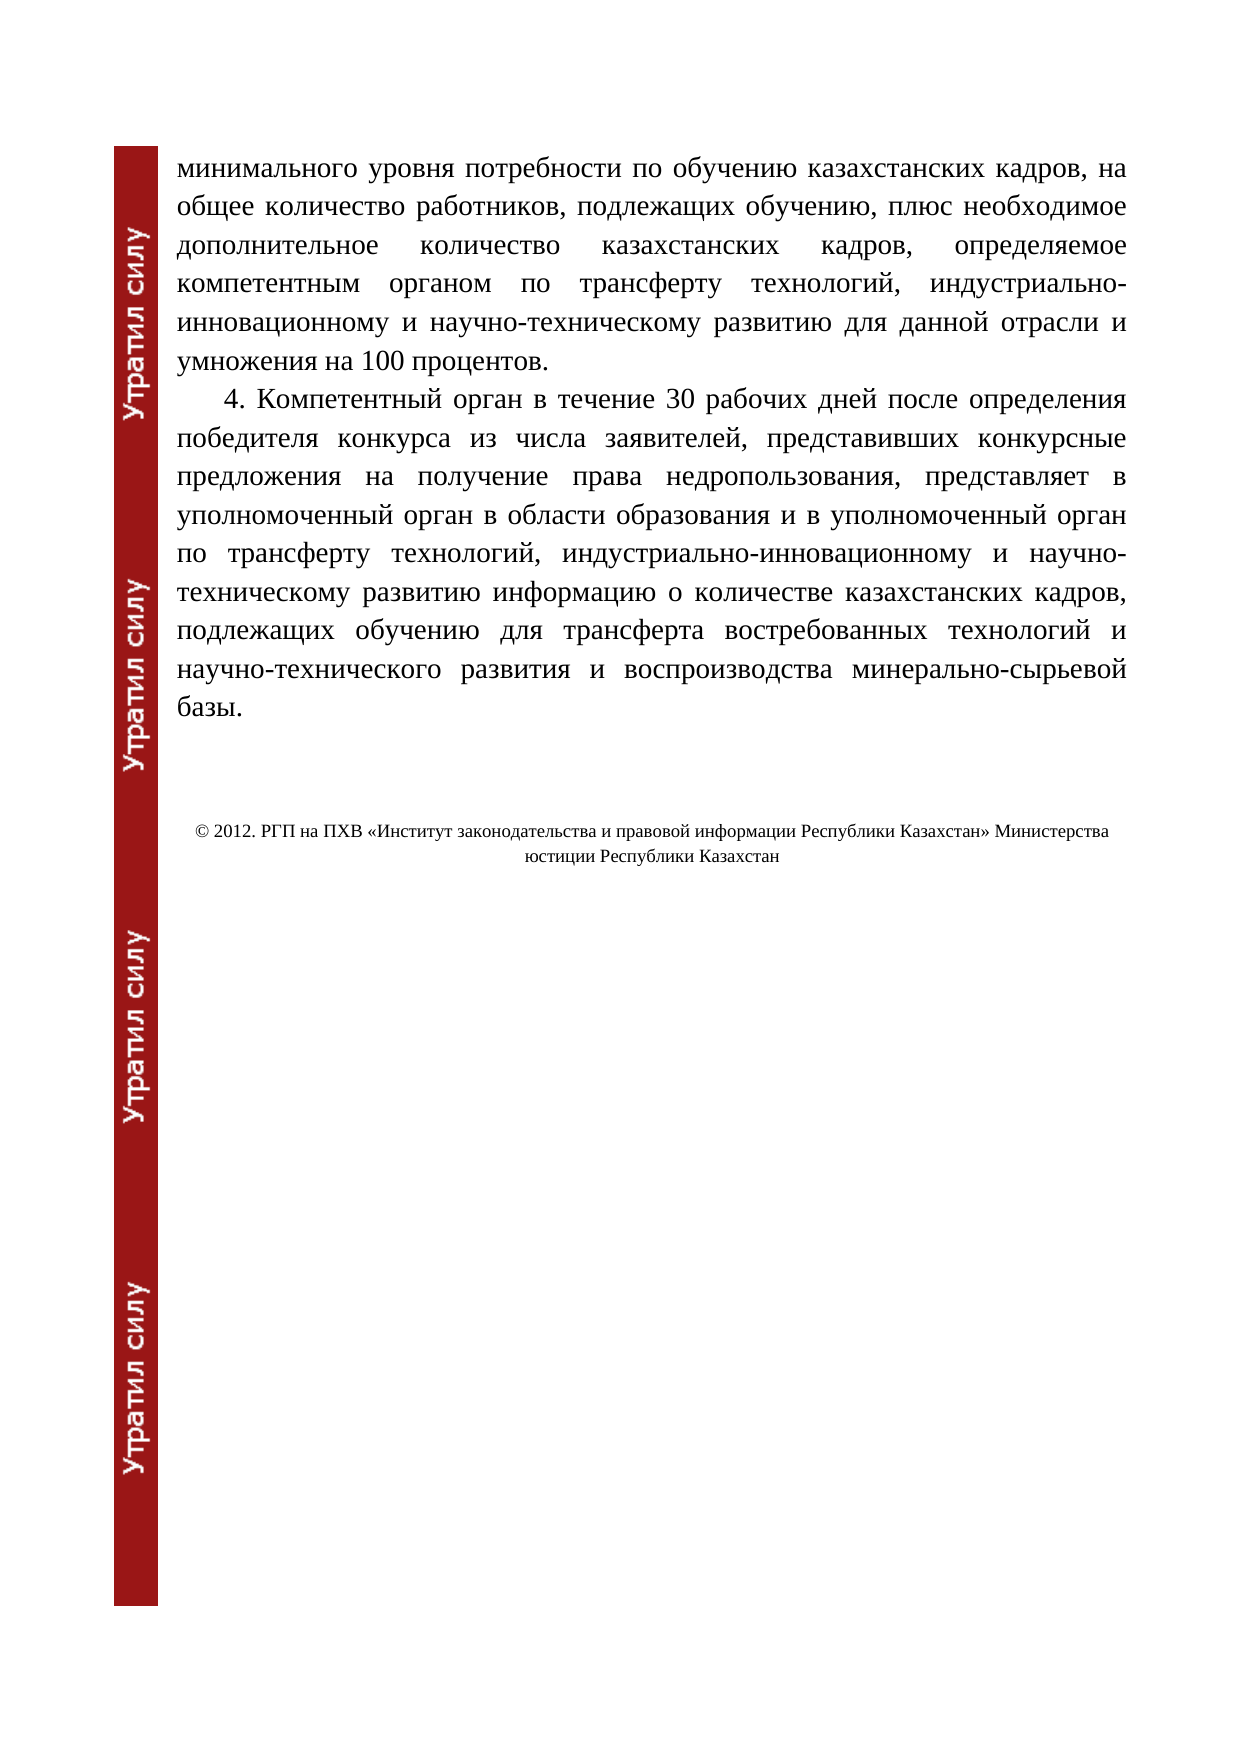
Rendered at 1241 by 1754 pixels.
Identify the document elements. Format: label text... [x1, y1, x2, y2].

picture [114, 866, 158, 1606]
picture [114, 723, 158, 820]
text © 2012. РГП на ПХВ «Институт законодательства и правовой информации Республики Казахстан» Министерства юстиции Республики Казахстан [112, 820, 1128, 866]
picture [114, 376, 158, 381]
picture [114, 146, 158, 150]
text 4. Компетентный орган в течение 30 рабочих дней после определения победителя конкурса из числа заявителей, представивших конкурсные предложения на получение права недропользования, представляет в уполномоченный орган в области образования и в уполномоченный орган по трансферту технологий, индустриально-инновационному и научно-техническому развитию информацию о количестве казахстанских кадров, подлежащих обучению для трансферта востребованных технологий и научно-технического развития и воспроизводства минерально-сырьевой базы. [112, 381, 1128, 723]
